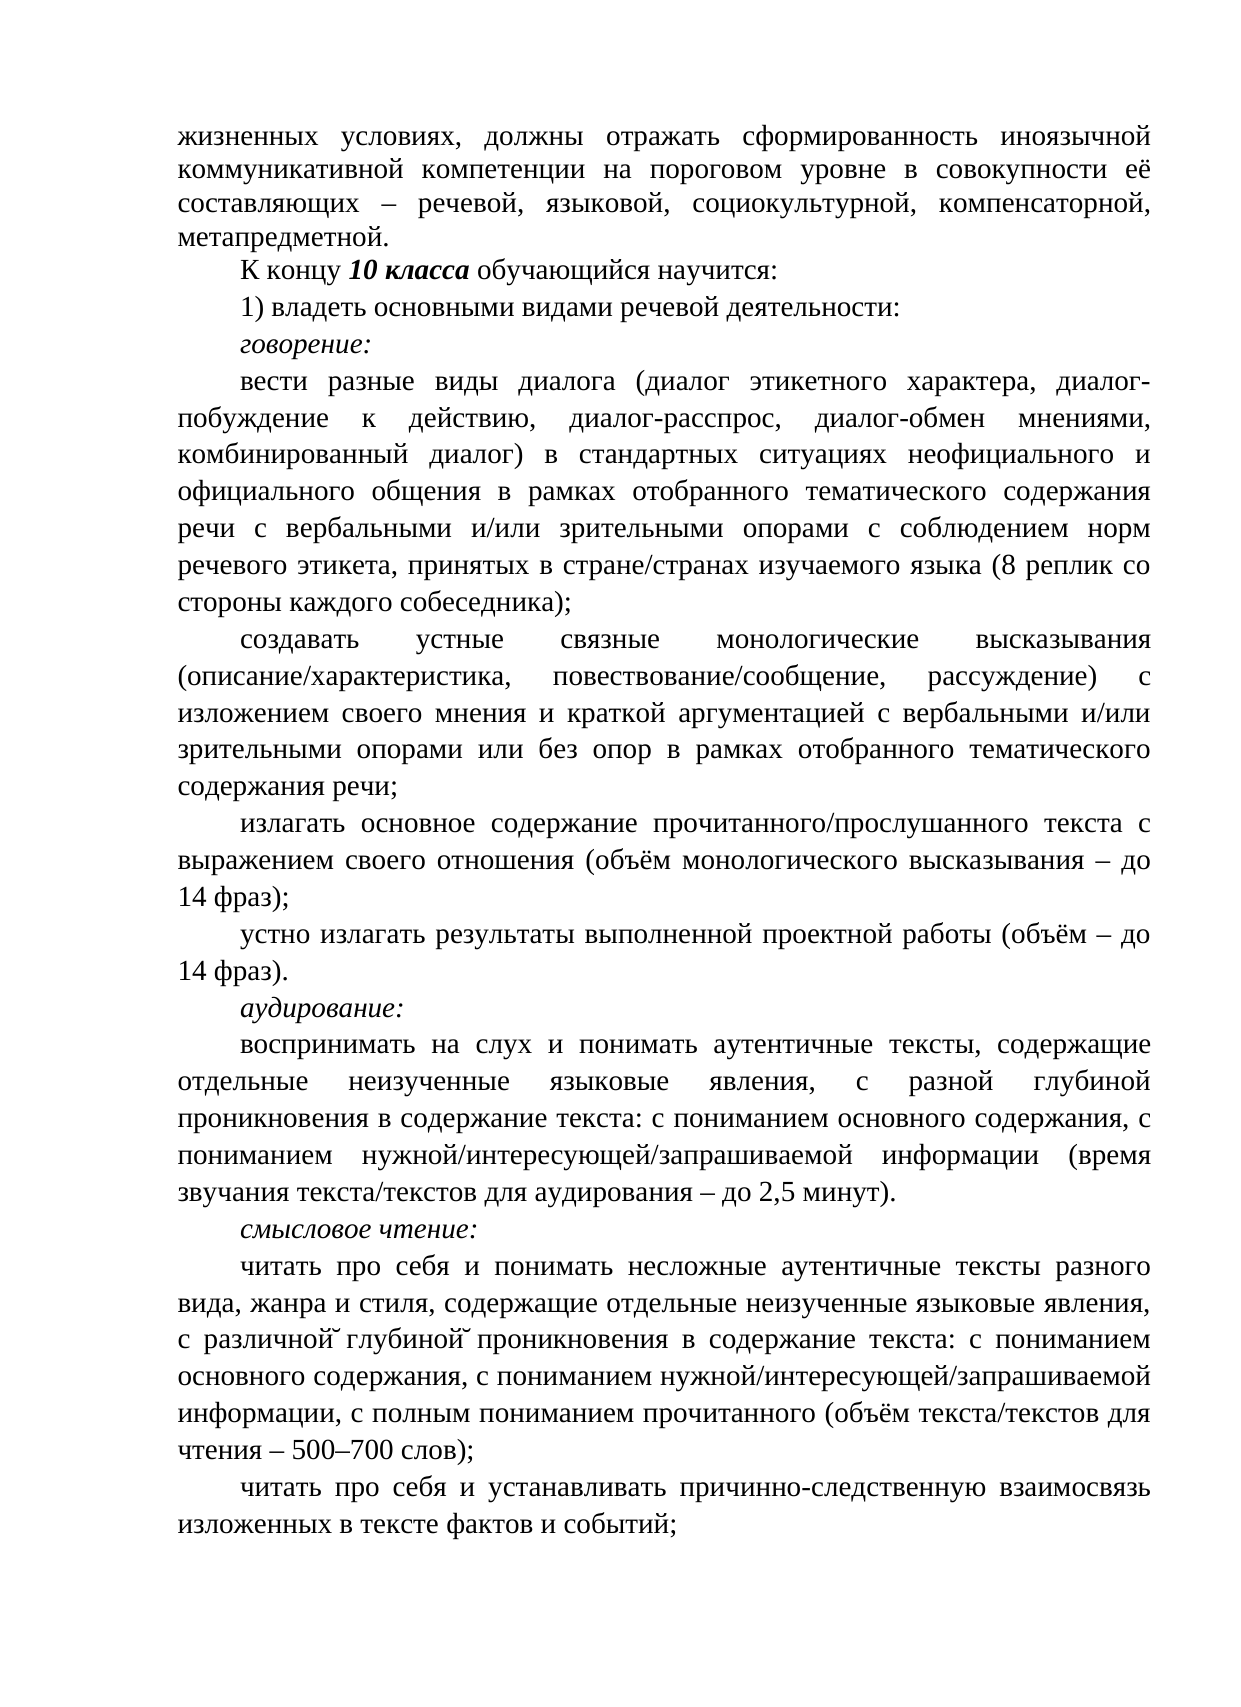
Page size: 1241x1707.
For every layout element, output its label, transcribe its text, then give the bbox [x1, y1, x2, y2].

text 1) владеть основными видами речевой деятельности: [177, 289, 1152, 323]
text излагать основное содержание прочитанного/прослушанного текста с выражением своего отношения (объём монологического высказывания – до 14 фраз); [177, 805, 1152, 913]
text аудирование: [177, 990, 1152, 1023]
text смысловое чтение: [177, 1211, 1152, 1244]
text читать про себя и устанавливать причинно-следственную взаимосвязь изложенных в тексте фактов и событий; [177, 1469, 1152, 1539]
text устно излагать результаты выполненной проектной работы (объём – до 14 фраз). [177, 916, 1152, 986]
text К концу 10 класса обучающийся научится: [177, 252, 1152, 286]
text вести разные виды диалога (диалог этикетного характера, диалог-побуждение к действию, диалог-расспрос, диалог-обмен мнениями, комбинированный диалог) в стандартных ситуациях неофициального и официального общения в рамках отобранного тематического содержания речи с вербальными и/или зрительными опорами с соблюдением норм речевого этикета, принятых в стране/странах изучаемого языка (8 реплик со стороны каждого собеседника); [177, 363, 1152, 618]
text читать про себя и понимать несложные аутентичные тексты разного вида, жанра и стиля, содержащие отдельные неизученные языковые явления, с различной̆ глубиной̆ проникновения в содержание текста: с пониманием основного содержания, с пониманием нужной/интересующей/запрашиваемой информации, с полным пониманием прочитанного (объём текста/текстов для чтения – 500–700 слов); [177, 1248, 1152, 1466]
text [177, 118, 1152, 252]
text говорение: [177, 326, 1152, 359]
text воспринимать на слух и понимать аутентичные тексты, содержащие отдельные неизученные языковые явления, с разной глубиной проникновения в содержание текста: с пониманием основного содержания, с пониманием нужной/интересующей/запрашиваемой информации (время звучания текста/текстов для аудирования – до 2,5 минут). [177, 1027, 1152, 1208]
text создавать устные связные монологические высказывания (описание/характеристика, повествование/сообщение, рассуждение) с изложением своего мнения и краткой аргументацией с вербальными и/или зрительными опорами или без опор в рамках отобранного тематического содержания речи; [177, 621, 1152, 802]
